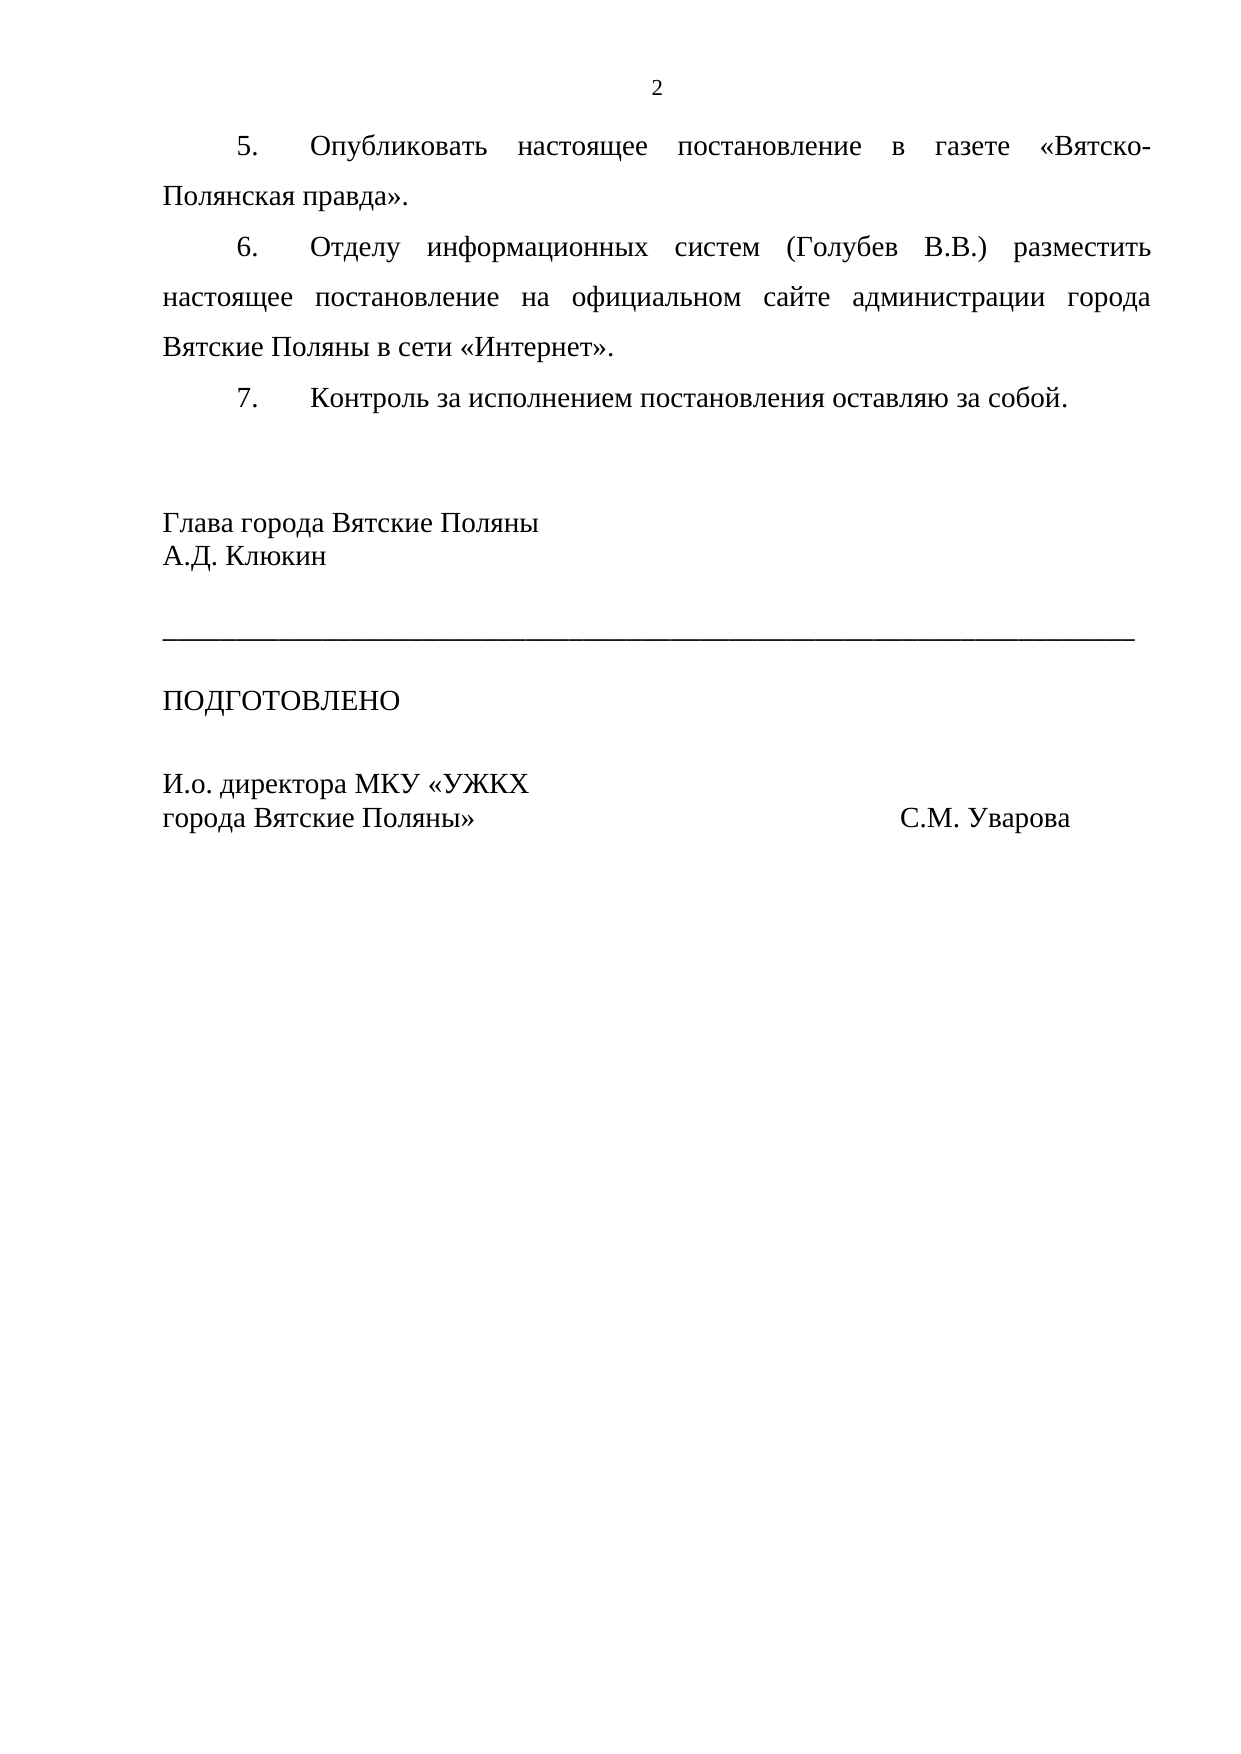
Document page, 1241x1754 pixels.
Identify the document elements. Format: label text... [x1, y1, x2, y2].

text И.о. директора МКУ «УЖКХ [162, 766, 1152, 800]
text ПОДГОТОВЛЕНО [162, 683, 1152, 716]
text ___________________________________________________________________ [162, 609, 1152, 645]
text 6. Отделу информационных систем (Голубев В.В.) разместить настоящее постановление на официальном сайте администрации города Вятские Поляны в сети «Интернет». [162, 229, 1152, 363]
text Глава города Вятские Поляны А.Д. Клюкин [162, 505, 1152, 572]
text 7. Контроль за исполнением постановления оставляю за собой. [162, 380, 1152, 413]
text 5. Опубликовать настоящее постановление в газете «Вятско-Полянская правда». [162, 128, 1152, 212]
text города Вятские Поляны» С.М. Уварова [162, 800, 1152, 833]
